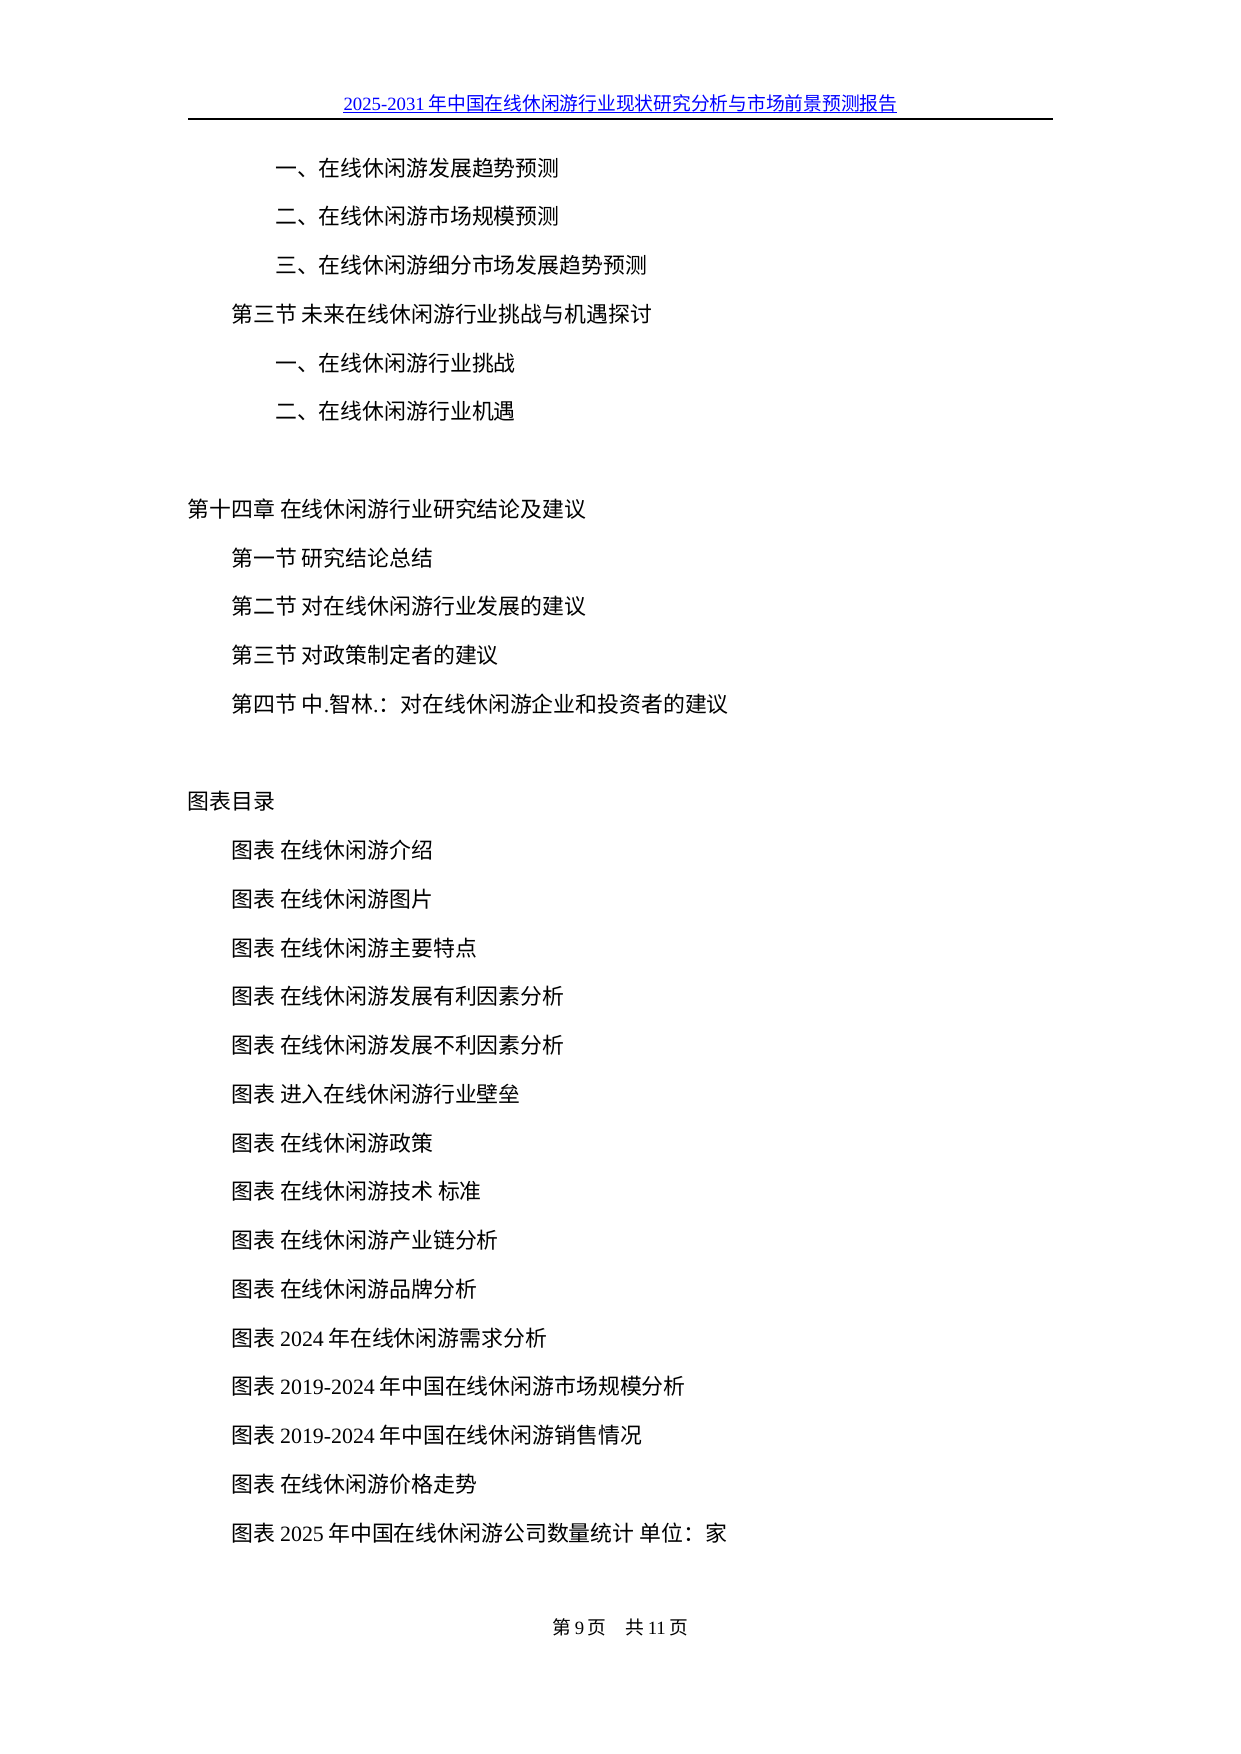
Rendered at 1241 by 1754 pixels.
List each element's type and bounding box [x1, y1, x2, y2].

text [187, 150, 1053, 1548]
